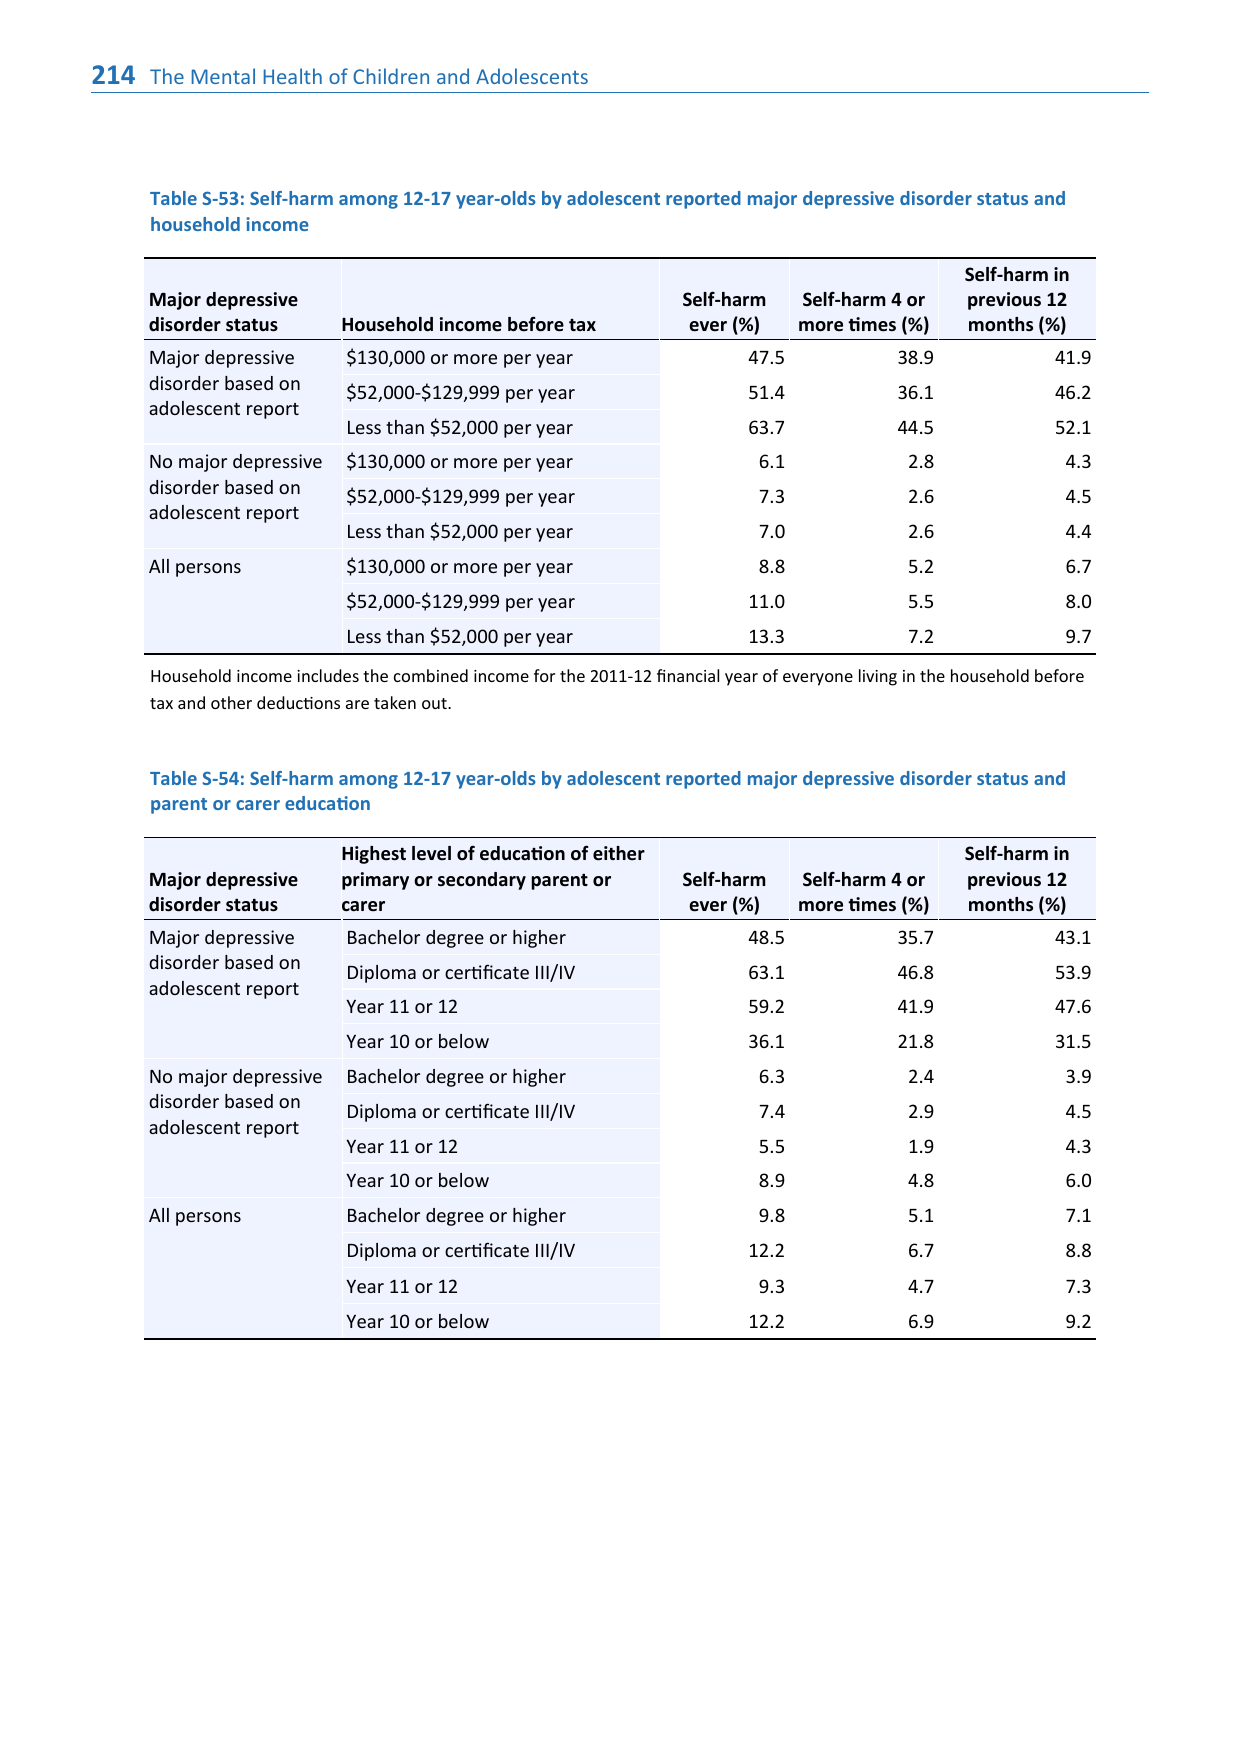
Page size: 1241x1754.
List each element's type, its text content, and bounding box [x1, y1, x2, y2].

text Table S-54: Self-harm among 12-17 year-olds by adolescent reported major depressive disorder status and parent or carer education [150, 765, 1090, 816]
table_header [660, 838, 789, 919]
text Table S-53: Self-harm among 12-17 year-olds by adolescent reported major depressive disorder status and household income [150, 185, 1090, 236]
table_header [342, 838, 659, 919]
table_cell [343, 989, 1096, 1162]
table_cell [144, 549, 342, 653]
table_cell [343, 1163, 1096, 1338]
text Household income includes the combined income for the 2011-12 financial year of everyone living in the household before tax and other deductions are taken out. [150, 661, 1090, 715]
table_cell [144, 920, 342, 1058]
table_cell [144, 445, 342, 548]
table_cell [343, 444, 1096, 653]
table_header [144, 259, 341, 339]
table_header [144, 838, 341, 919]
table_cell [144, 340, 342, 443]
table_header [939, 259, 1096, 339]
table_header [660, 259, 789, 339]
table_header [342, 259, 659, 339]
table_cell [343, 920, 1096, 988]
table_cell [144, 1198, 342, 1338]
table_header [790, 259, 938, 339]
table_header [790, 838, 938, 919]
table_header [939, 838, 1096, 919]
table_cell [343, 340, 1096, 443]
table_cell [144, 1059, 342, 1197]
